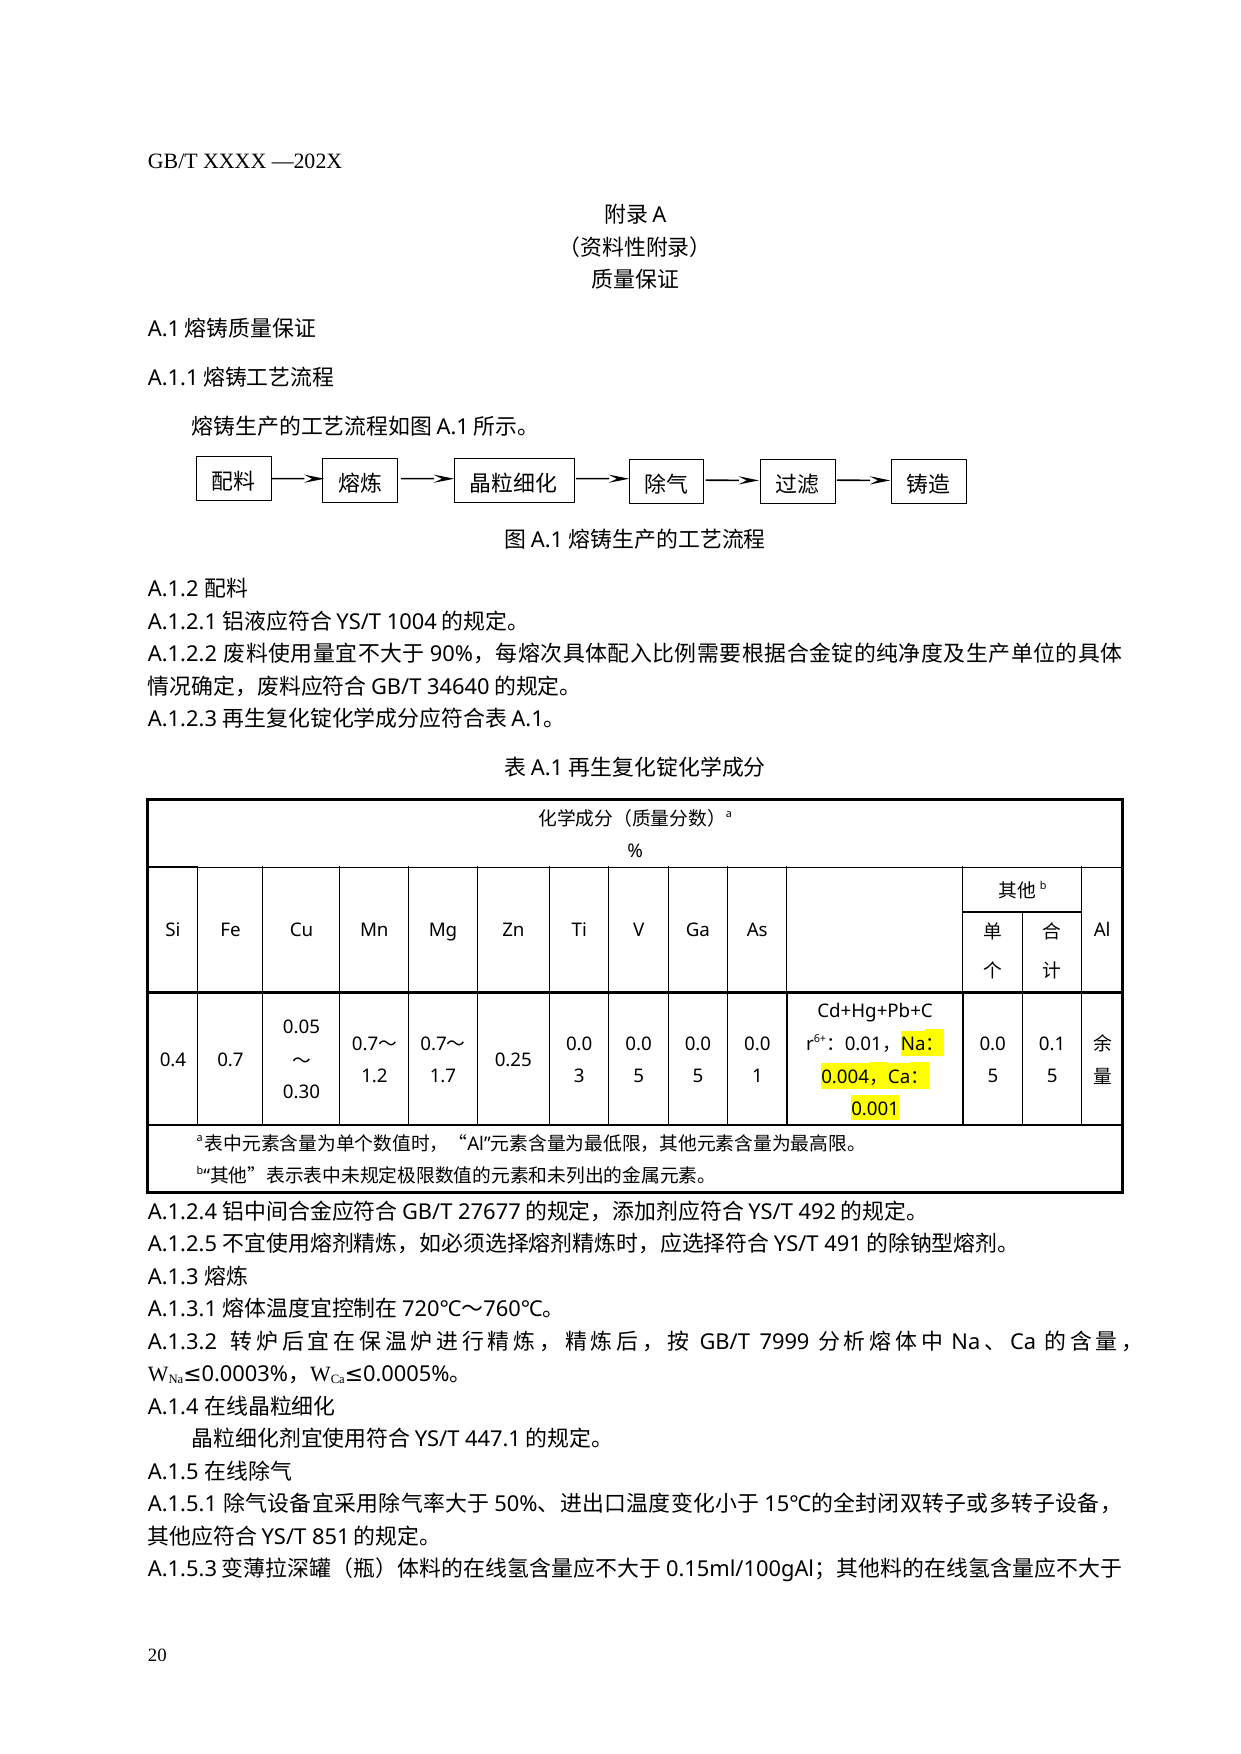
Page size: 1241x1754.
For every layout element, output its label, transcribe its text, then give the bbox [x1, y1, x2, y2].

table_cell 0.01 [728, 994, 786, 1124]
table_cell 其他b [963, 868, 1081, 911]
table_cell 0.15 [1023, 994, 1081, 1124]
table_cell 0.05～0.30 [263, 994, 339, 1124]
table_cell 0.4 [149, 994, 197, 1124]
list A.1熔铸质量保证 [148, 311, 1122, 343]
text A.1.2.4 铝中间合金应符合GB/T 27677的规定，添加剂应符合YS/T 492的规定。 [148, 1194, 1122, 1226]
table_cell 0.7 [198, 994, 262, 1124]
text 晶粒细化剂宜使用符合YS/T 447.1的规定。 [148, 1421, 1122, 1454]
table_header 化学成分（质量分数）a % [149, 801, 1121, 866]
table_cell Ga [669, 868, 727, 991]
table_cell Fe [198, 868, 262, 991]
table_cell Ti [550, 868, 608, 991]
text A.1.2.3 再生复化锭化学成分应符合表A.1。 [148, 701, 1122, 733]
table_cell 余量 [1082, 994, 1121, 1124]
text A.1.5 在线除气 [148, 1454, 1122, 1486]
text A.1.2.5 不宜使用熔剂精炼，如必须选择熔剂精炼时，应选择符合YS/T 491的除钠型熔剂。 [148, 1226, 1122, 1259]
text A.1.4 在线晶粒细化 [148, 1389, 1122, 1421]
table_cell Al [1082, 868, 1121, 991]
table_cell Cd+Hg+Pb+Cr6+：0.01，Na：0.004，Ca：0.001 [788, 994, 962, 1124]
table_cell Mg [409, 868, 477, 991]
table_cell V [609, 868, 668, 991]
text 附录A （资料性附录） 质量保证 [148, 197, 1122, 294]
text A.1.2.1 铝液应符合YS/T 1004的规定。 [148, 603, 1122, 636]
text 图A.1 熔铸生产的工艺流程 [148, 522, 1122, 554]
table_cell 0.25 [478, 994, 549, 1124]
text A.1.5.1 除气设备宜采用除气率大于50%、进出口温度变化小于15℃的全封闭双转子或多转子设备，其他应符合YS/T 851的规定。 [148, 1486, 1122, 1551]
table_cell 单个 [963, 913, 1022, 991]
table_cell 0.05 [964, 994, 1022, 1124]
text A.1.3.2 转炉后宜在保温炉进行精炼，精炼后，按GB/T 7999分析熔体中Na、Ca的含量，WNa≤0.0003%，WCa≤0.0005%。 [148, 1324, 1122, 1389]
table_cell 0.03 [550, 994, 608, 1124]
table_cell Zn [478, 868, 549, 991]
table_cell 0.7～1.7 [409, 994, 477, 1124]
list A.1.1熔铸工艺流程 [148, 359, 1122, 392]
table_cell Si [149, 868, 197, 991]
text A.1.3 熔炼 [148, 1259, 1122, 1291]
text 熔铸生产的工艺流程如图A.1所示。 [148, 408, 1122, 441]
table_cell As [728, 868, 786, 991]
table_cell 0.05 [609, 994, 668, 1124]
table_cell [787, 868, 962, 991]
text A.1.2.2 废料使用量宜不大于90%，每熔次具体配入比例需要根据合金锭的纯净度及生产单位的具体情况确定，废料应符合GB/T 34640的规定。 [148, 636, 1122, 701]
text A.1.3.1 熔体温度宜控制在720℃～760℃。 [148, 1291, 1122, 1324]
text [148, 1551, 1122, 1584]
table_cell 合计 [1023, 913, 1081, 991]
table_cell Cu [263, 868, 339, 991]
table_cell 0.05 [669, 994, 727, 1124]
text A.1.2 配料 [148, 571, 1122, 603]
table_cell Mn [340, 868, 408, 991]
table_cell a表中元素含量为单个数值时，“Al”元素含量为最低限，其他元素含量为最高限。 b“其他”表示表中未规定极限数值的元素和未列出的金属元素。 [149, 1126, 1121, 1191]
table_cell 0.7～1.2 [340, 994, 408, 1124]
list 表A.1 再生复化锭化学成分 [148, 749, 1122, 782]
